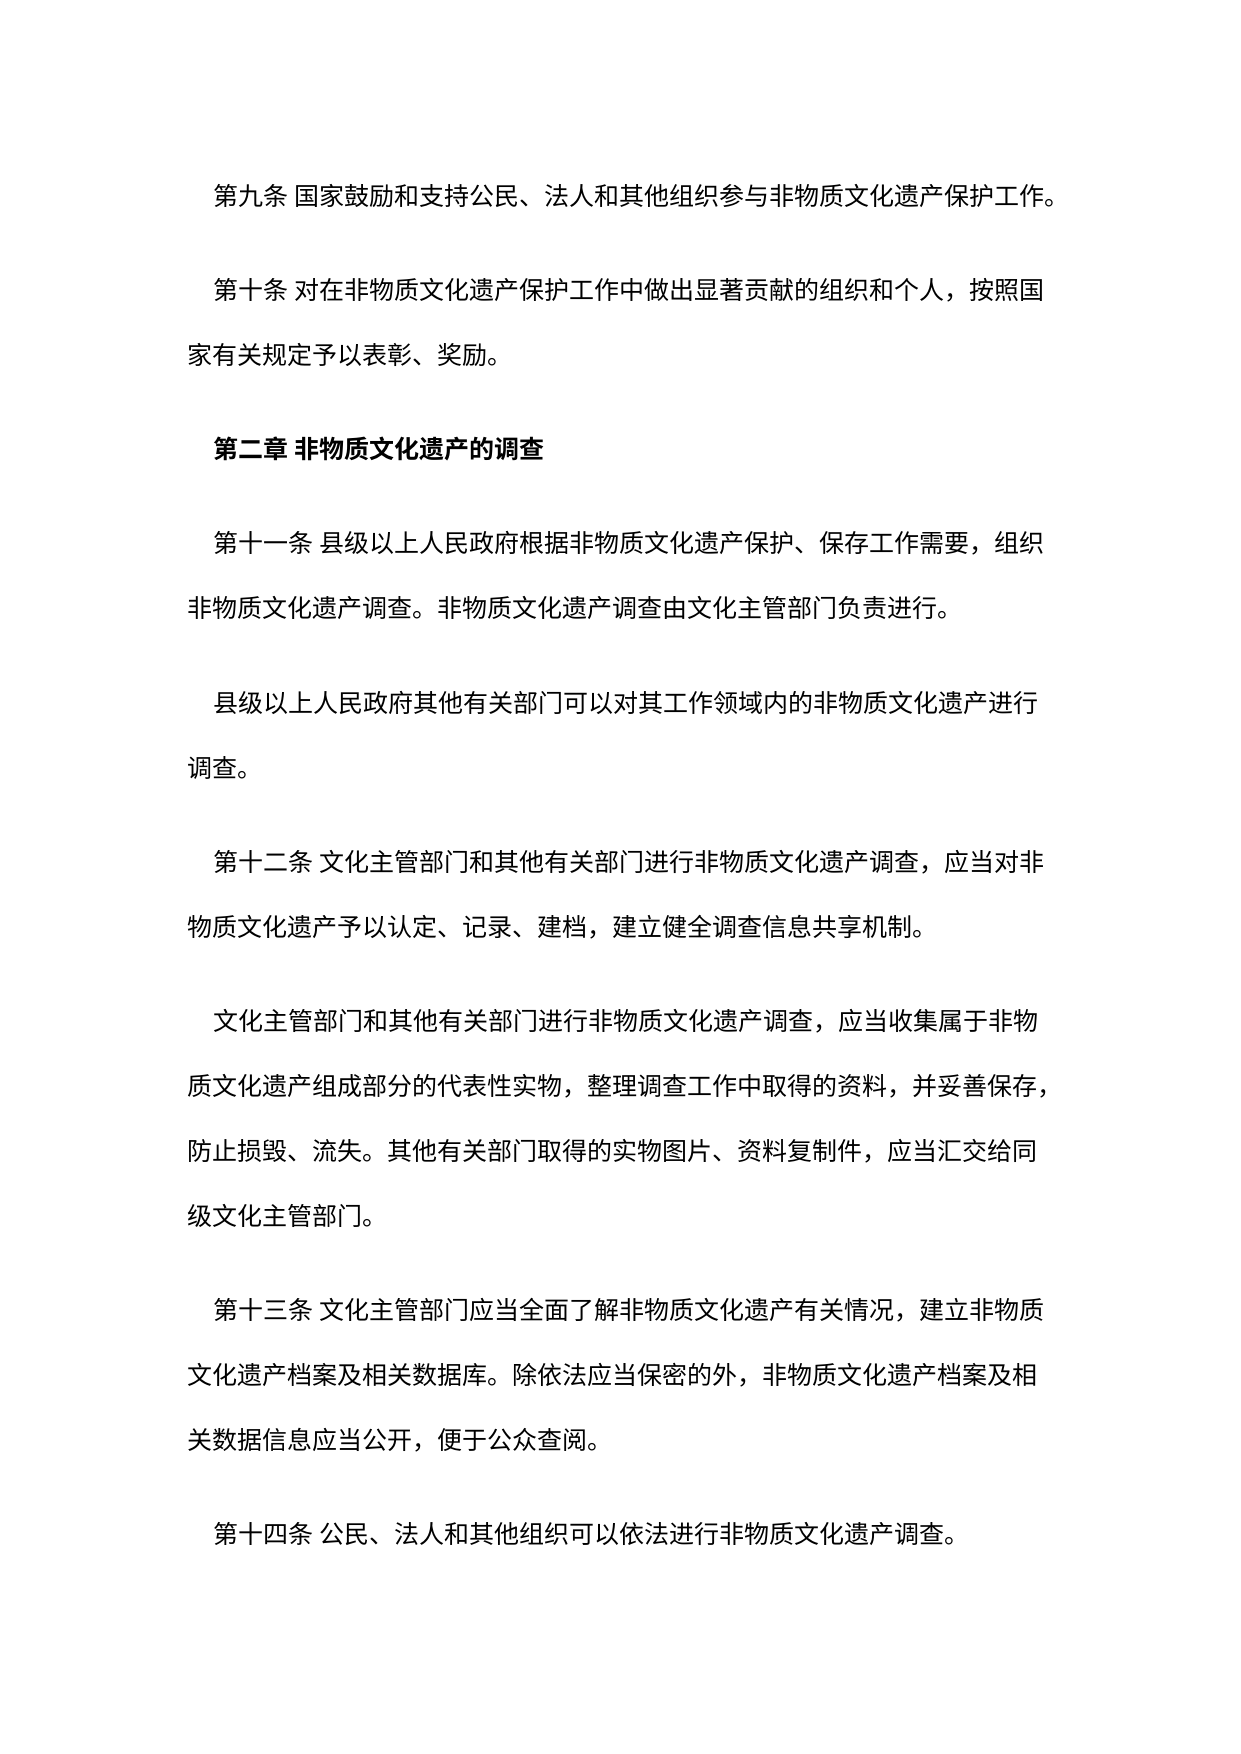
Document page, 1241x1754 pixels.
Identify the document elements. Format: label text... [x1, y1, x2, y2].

text 第九条 国家鼓励和支持公民、法人和其他组织参与非物质文化遗产保护工作。 [187, 162, 1053, 227]
text 第十一条 县级以上人民政府根据非物质文化遗产保护、保存工作需要，组织非物质文化遗产调查。非物质文化遗产调查由文化主管部门负责进行。 [187, 509, 1053, 639]
text 第十三条 文化主管部门应当全面了解非物质文化遗产有关情况，建立非物质文化遗产档案及相关数据库。除依法应当保密的外，非物质文化遗产档案及相关数据信息应当公开，便于公众查阅。 [187, 1276, 1053, 1471]
text 文化主管部门和其他有关部门进行非物质文化遗产调查，应当收集属于非物质文化遗产组成部分的代表性实物，整理调查工作中取得的资料，并妥善保存，防止损毁、流失。其他有关部门取得的实物图片、资料复制件，应当汇交给同级文化主管部门。 [187, 987, 1053, 1247]
text 第十条 对在非物质文化遗产保护工作中做出显著贡献的组织和个人，按照国家有关规定予以表彰、奖励。 [187, 256, 1053, 386]
text 第二章 非物质文化遗产的调查 [187, 415, 1053, 480]
text 县级以上人民政府其他有关部门可以对其工作领域内的非物质文化遗产进行调查。 [187, 669, 1053, 799]
text 第十二条 文化主管部门和其他有关部门进行非物质文化遗产调查，应当对非物质文化遗产予以认定、记录、建档，建立健全调查信息共享机制。 [187, 828, 1053, 958]
text 第十四条 公民、法人和其他组织可以依法进行非物质文化遗产调查。 [187, 1500, 1053, 1565]
